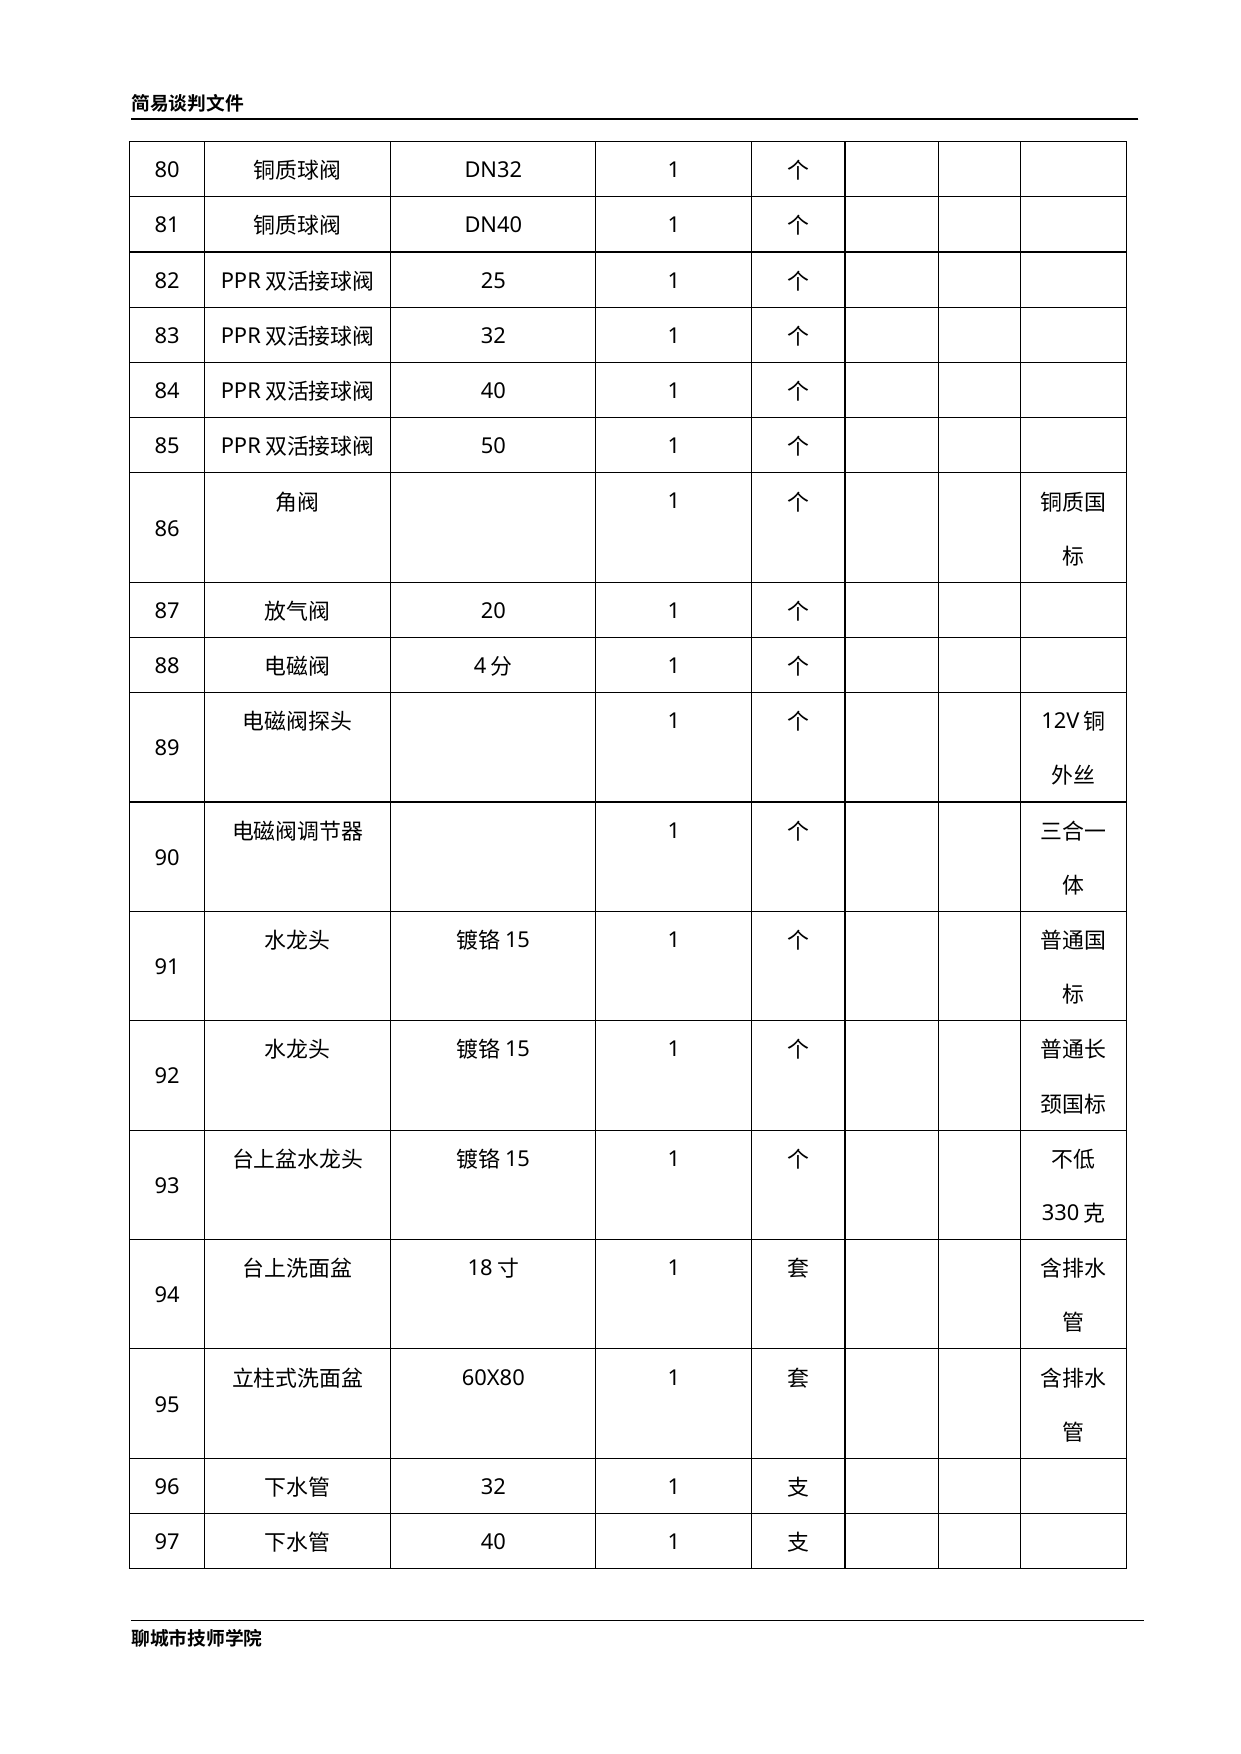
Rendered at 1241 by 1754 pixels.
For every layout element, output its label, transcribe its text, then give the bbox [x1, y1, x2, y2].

table_cell 80 [130, 142, 204, 196]
table_cell 89 [130, 693, 204, 801]
table_cell 1 [596, 142, 751, 196]
table_cell [1021, 418, 1126, 472]
table_cell [939, 253, 1020, 307]
table_cell [846, 418, 938, 472]
table_cell 1 [596, 473, 751, 582]
table_cell [846, 308, 938, 362]
table_cell 1 [596, 583, 751, 637]
table_cell 个 [752, 803, 844, 911]
table_cell [846, 142, 938, 196]
table_cell [939, 1459, 1020, 1513]
table_cell 1 [596, 1021, 751, 1129]
table_cell 个 [752, 197, 844, 251]
table_cell 97 [130, 1514, 204, 1568]
table_cell PPR双活接球阀 [205, 363, 390, 417]
table_cell [1021, 197, 1126, 251]
table_cell [846, 473, 938, 582]
table_cell [939, 197, 1020, 251]
table_cell [846, 1349, 938, 1458]
table_cell 87 [130, 583, 204, 637]
table_cell [1021, 253, 1126, 307]
table_cell [939, 912, 1020, 1020]
table_cell 镀铬15 [391, 912, 595, 1020]
table_cell [1021, 142, 1126, 196]
table_cell 电磁阀探头 [205, 693, 390, 801]
table_cell [846, 1459, 938, 1513]
table_cell 32 [391, 308, 595, 362]
table_cell 50 [391, 418, 595, 472]
table_cell 1 [596, 1131, 751, 1239]
table_cell [939, 583, 1020, 637]
table_cell 不低330克 [1021, 1131, 1126, 1239]
table_cell [939, 803, 1020, 911]
table_cell [846, 803, 938, 911]
table_cell 1 [596, 1459, 751, 1513]
table_cell 个 [752, 308, 844, 362]
table_cell 含排水管 [1021, 1240, 1126, 1348]
table_cell 镀铬15 [391, 1131, 595, 1239]
table_cell [846, 583, 938, 637]
table_cell 1 [596, 418, 751, 472]
table_cell 电磁阀调节器 [205, 803, 390, 911]
table_cell 90 [130, 803, 204, 911]
table_cell 96 [130, 1459, 204, 1513]
table_cell 套 [752, 1240, 844, 1348]
table_cell 个 [752, 638, 844, 692]
table_cell 下水管 [205, 1459, 390, 1513]
table_cell PPR双活接球阀 [205, 253, 390, 307]
table_cell 18寸 [391, 1240, 595, 1348]
table_cell 水龙头 [205, 1021, 390, 1129]
table_cell DN32 [391, 142, 595, 196]
table_cell 92 [130, 1021, 204, 1129]
table_cell [846, 363, 938, 417]
table_cell 套 [752, 1349, 844, 1458]
table_cell 放气阀 [205, 583, 390, 637]
table_cell 三合一体 [1021, 803, 1126, 911]
table_cell 25 [391, 253, 595, 307]
table_cell 94 [130, 1240, 204, 1348]
table_cell 含排水管 [1021, 1349, 1126, 1458]
table_cell 电磁阀 [205, 638, 390, 692]
table_cell 普通国标 [1021, 912, 1126, 1020]
table_cell 1 [596, 693, 751, 801]
table_cell 4分 [391, 638, 595, 692]
table_cell 个 [752, 253, 844, 307]
table_cell 81 [130, 197, 204, 251]
table_cell [939, 638, 1020, 692]
table_cell [939, 1240, 1020, 1348]
table_cell 1 [596, 912, 751, 1020]
table_cell 立柱式洗面盆 [205, 1349, 390, 1458]
table_cell [1021, 1514, 1126, 1568]
table_cell [1021, 1459, 1126, 1513]
table_cell [939, 308, 1020, 362]
table_cell [939, 363, 1020, 417]
table_cell 85 [130, 418, 204, 472]
table_cell 台上盆水龙头 [205, 1131, 390, 1239]
table_cell 个 [752, 583, 844, 637]
table_cell 1 [596, 1349, 751, 1458]
table_cell 个 [752, 418, 844, 472]
table_cell 60X80 [391, 1349, 595, 1458]
table_cell 铜质国标 [1021, 473, 1126, 582]
table_cell 台上洗面盆 [205, 1240, 390, 1348]
table_cell 支 [752, 1459, 844, 1513]
table_cell 91 [130, 912, 204, 1020]
table_cell 个 [752, 363, 844, 417]
table_cell [939, 693, 1020, 801]
table_cell 1 [596, 363, 751, 417]
table_cell [846, 638, 938, 692]
table_cell 1 [596, 638, 751, 692]
table_cell 个 [752, 142, 844, 196]
table_cell [1021, 583, 1126, 637]
table_cell [939, 1021, 1020, 1129]
table_cell [846, 1240, 938, 1348]
table_cell [846, 693, 938, 801]
table_cell [939, 418, 1020, 472]
table_cell 1 [596, 253, 751, 307]
table_cell [846, 1131, 938, 1239]
table_cell 水龙头 [205, 912, 390, 1020]
table_cell 1 [596, 197, 751, 251]
table_cell 下水管 [205, 1514, 390, 1568]
table_cell 88 [130, 638, 204, 692]
table_cell 个 [752, 693, 844, 801]
table_cell 角阀 [205, 473, 390, 582]
table_cell 个 [752, 1131, 844, 1239]
table_cell 1 [596, 308, 751, 362]
table_cell 个 [752, 912, 844, 1020]
table_cell 1 [596, 1514, 751, 1568]
table_cell 83 [130, 308, 204, 362]
table_cell 82 [130, 253, 204, 307]
table_cell [939, 1514, 1020, 1568]
table_cell [846, 1021, 938, 1129]
table_cell 93 [130, 1131, 204, 1239]
table_cell 铜质球阀 [205, 142, 390, 196]
table_cell 1 [596, 803, 751, 911]
table_cell [939, 1349, 1020, 1458]
table_cell 1 [596, 1240, 751, 1348]
table_cell [846, 1514, 938, 1568]
table_cell 支 [752, 1514, 844, 1568]
table_cell [846, 253, 938, 307]
table_cell 40 [391, 363, 595, 417]
table_cell DN40 [391, 197, 595, 251]
table_cell [391, 473, 595, 582]
table_cell 84 [130, 363, 204, 417]
table_cell 个 [752, 1021, 844, 1129]
table_cell [391, 693, 595, 801]
table_cell 铜质球阀 [205, 197, 390, 251]
table_cell [391, 803, 595, 911]
table_cell [939, 1131, 1020, 1239]
table_cell 40 [391, 1514, 595, 1568]
table_cell [1021, 308, 1126, 362]
table_cell 20 [391, 583, 595, 637]
table_cell [846, 197, 938, 251]
table_cell [939, 473, 1020, 582]
table_cell 镀铬15 [391, 1021, 595, 1129]
table_cell 32 [391, 1459, 595, 1513]
table_cell [846, 912, 938, 1020]
table_cell 86 [130, 473, 204, 582]
table_cell PPR双活接球阀 [205, 418, 390, 472]
table_cell 个 [752, 473, 844, 582]
table_cell [1021, 638, 1126, 692]
table_cell [1021, 363, 1126, 417]
table_cell 12V铜外丝 [1021, 693, 1126, 801]
table_cell 95 [130, 1349, 204, 1458]
table_cell 普通长颈国标 [1021, 1021, 1126, 1129]
table_cell [939, 142, 1020, 196]
table_cell PPR双活接球阀 [205, 308, 390, 362]
